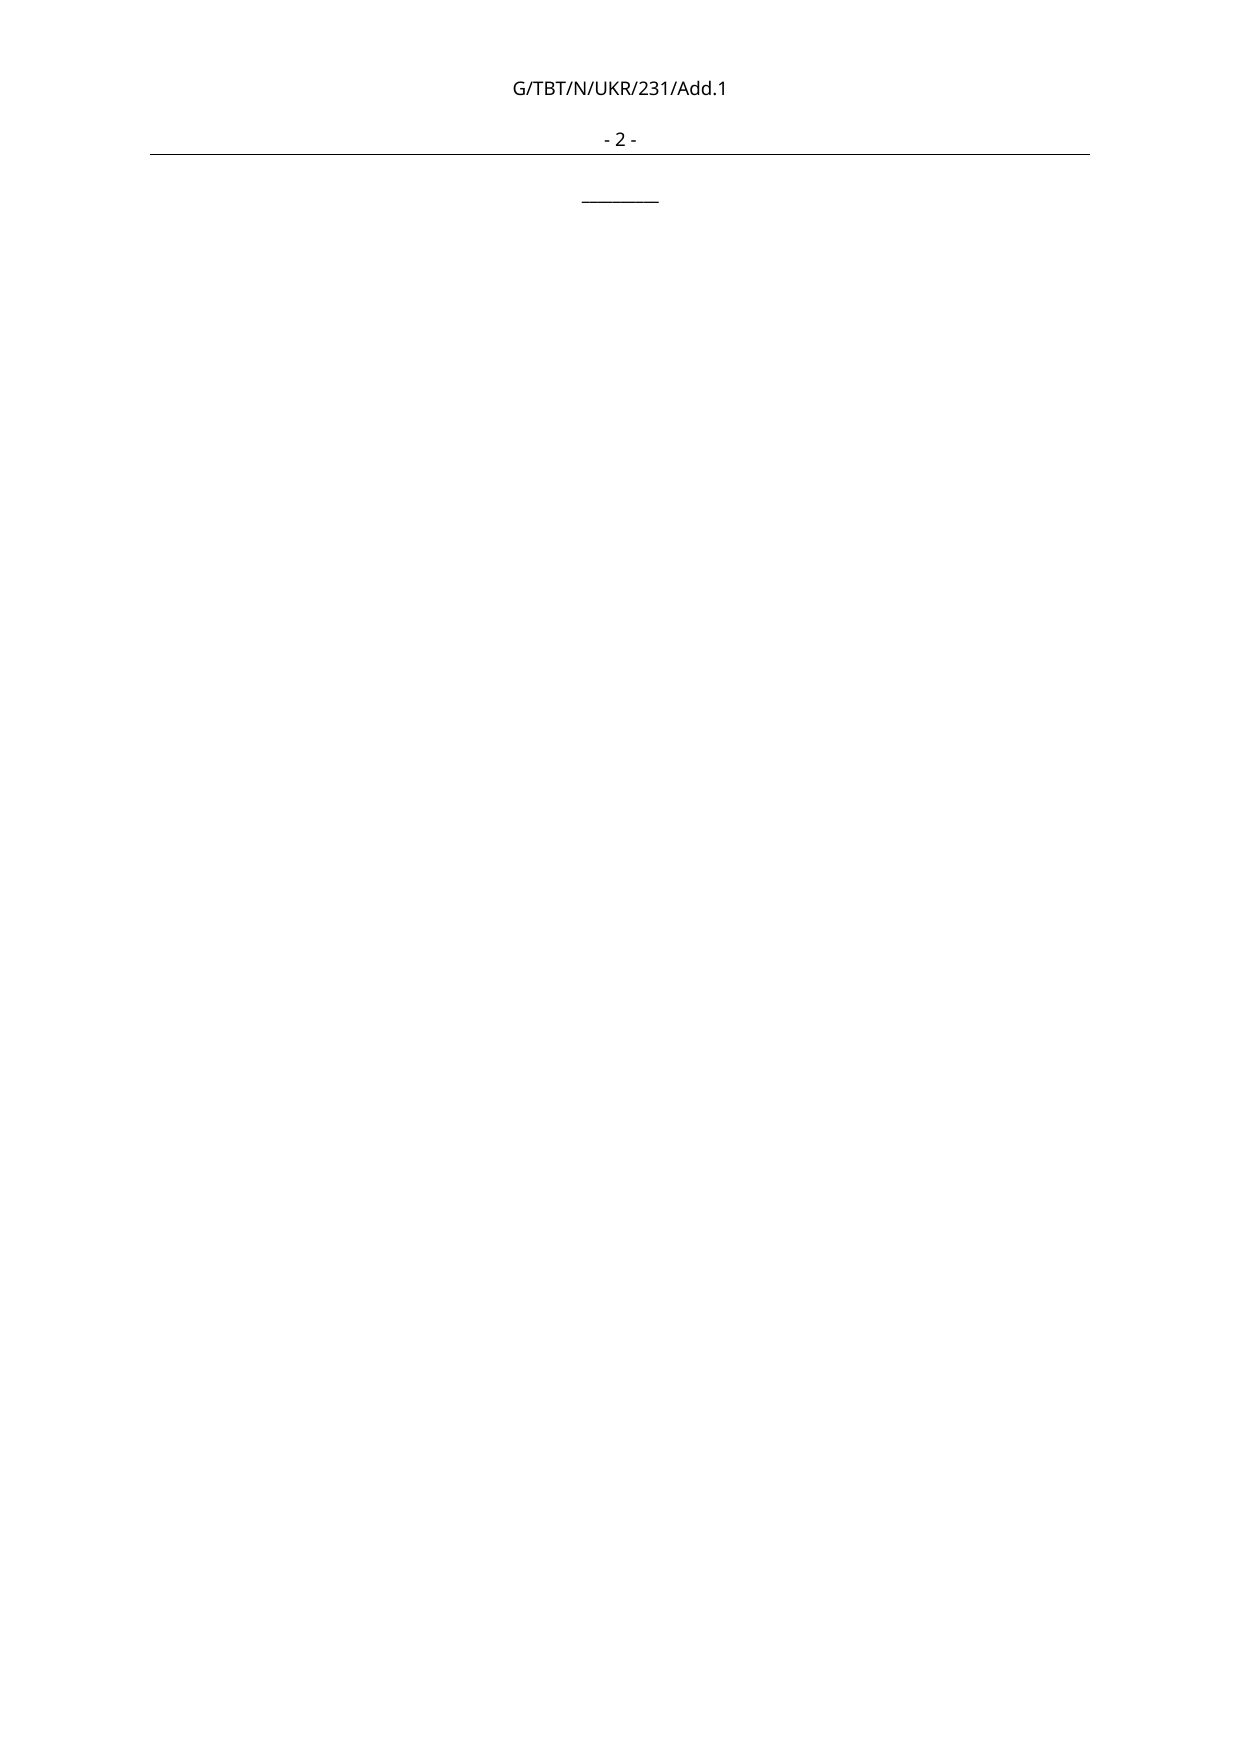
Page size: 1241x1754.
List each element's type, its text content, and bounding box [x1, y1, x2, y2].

text __________ [150, 180, 1090, 206]
